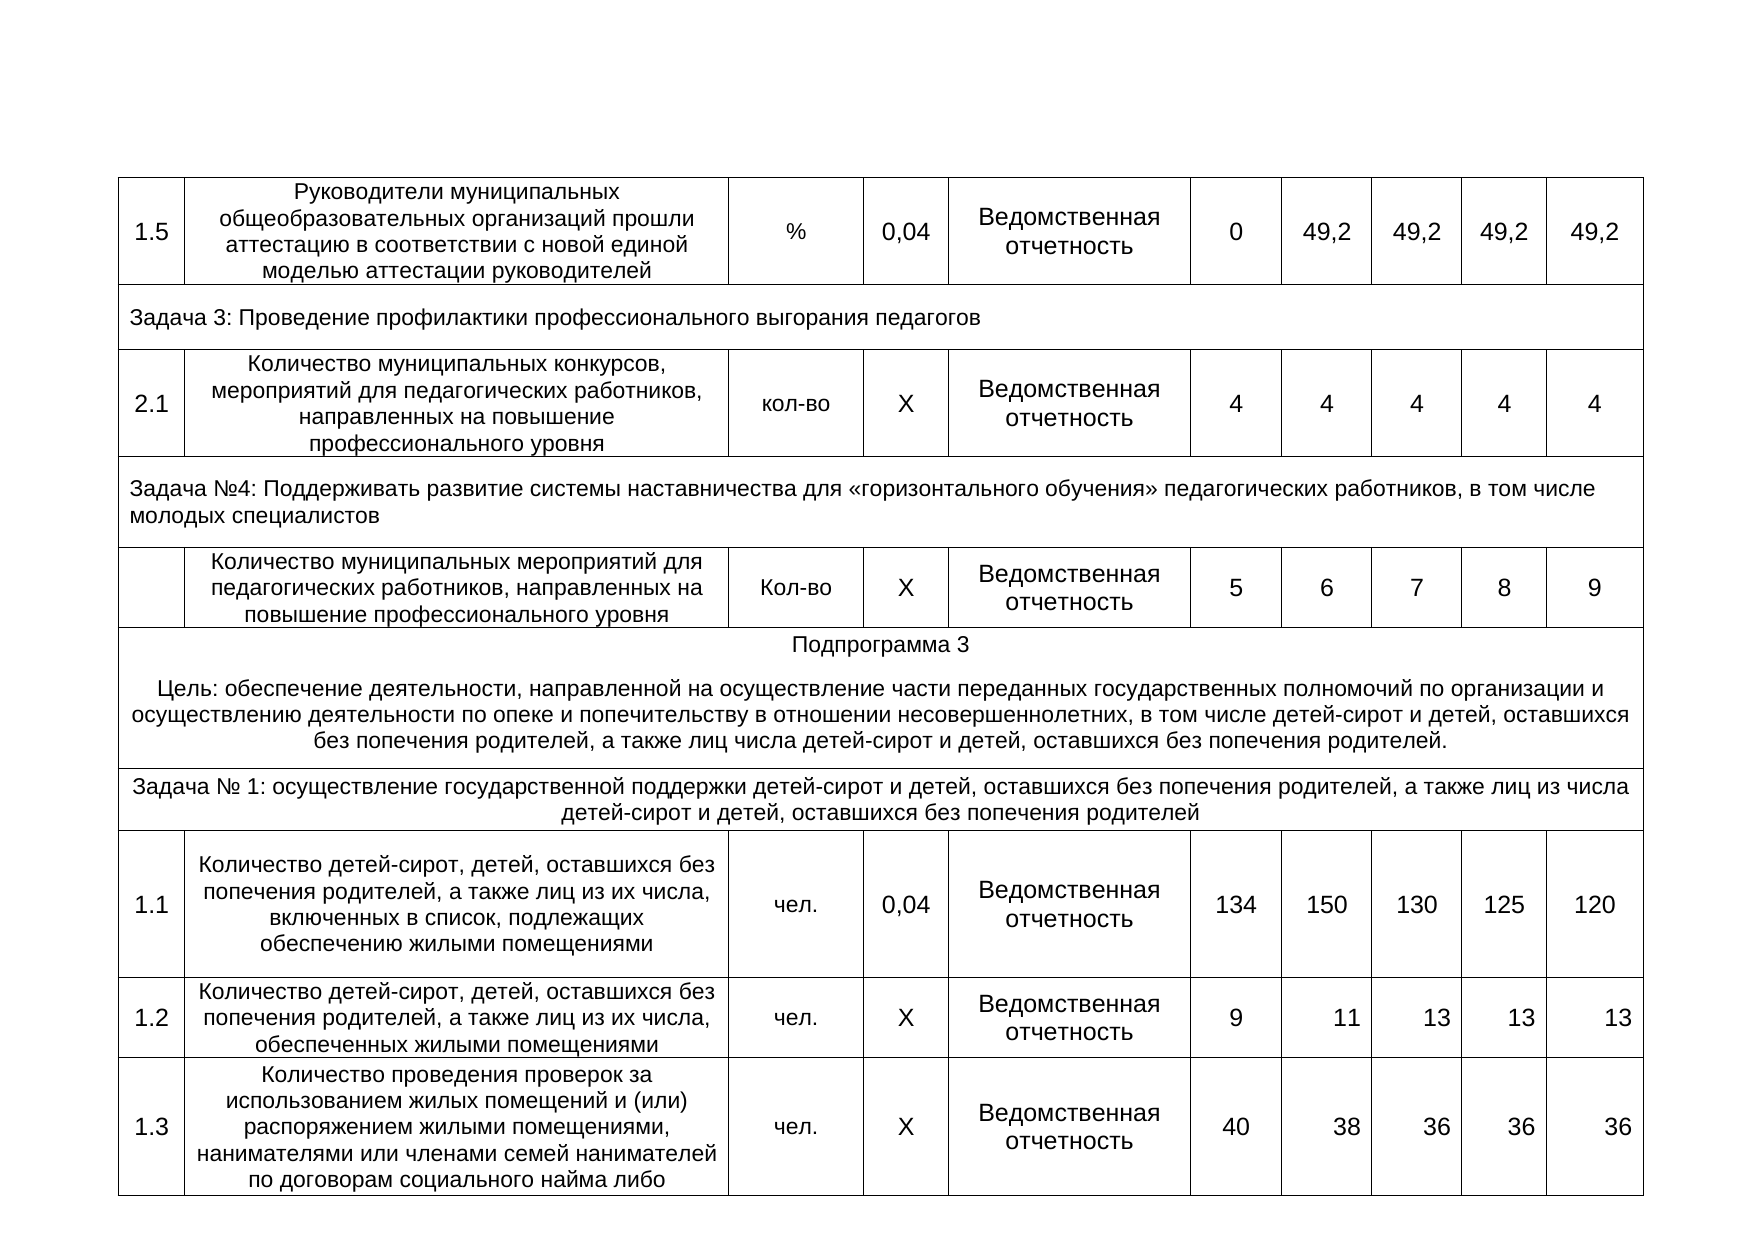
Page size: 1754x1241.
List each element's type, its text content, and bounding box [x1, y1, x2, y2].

table_cell % [729, 178, 863, 284]
table_cell Количество муниципальных конкурсов, мероприятий для педагогических работников, направленных на повышение профессионального уровня [185, 350, 728, 456]
table_cell 13 [1547, 978, 1643, 1057]
table_cell 4 [1547, 350, 1643, 456]
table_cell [949, 178, 1190, 284]
table_cell 120 [1547, 831, 1643, 977]
table_cell 0,04 [864, 178, 948, 284]
table_cell Руководители муниципальных общеобразовательных организаций прошли аттестацию в соответствии с новой единой моделью аттестации руководителей [185, 178, 728, 284]
table_cell 0,04 [864, 831, 948, 977]
table_cell 38 [1282, 1058, 1371, 1195]
table_cell 4 [1462, 350, 1546, 456]
table_cell Задача № 1: осуществление государственной поддержки детей-сирот и детей, оставшихся без попечения родителей, а также лиц из числа детей-сирот и детей, оставшихся без попечения родителей [119, 769, 1643, 830]
table_cell чел. [729, 978, 863, 1057]
table_cell Количество детей-сирот, детей, оставшихся без попечения родителей, а также лиц из их числа, обеспеченных жилыми помещениями [185, 978, 728, 1057]
table_cell 7 [1372, 548, 1461, 627]
table_cell Ведомственная отчетность [949, 350, 1190, 456]
table_cell Цель: обеспечение деятельности, направленной на осуществление части переданных государственных полномочий по организации и осуществлению деятельности по опеке и попечительству в отношении несовершеннолетних, в том числе детей-сирот и детей, оставшихся без попечения родителей, а также лиц числа детей-сирот и детей, оставшихся без попечения родителей. [119, 661, 1643, 767]
table_cell Кол-во [729, 548, 863, 627]
table_cell Количество детей-сирот, детей, оставшихся без попечения родителей, а также лиц из их числа, включенных в список, подлежащих обеспечению жилыми помещениями [185, 831, 728, 977]
table_cell [119, 548, 184, 627]
table_cell X [864, 350, 948, 456]
table_cell Ведомственная отчетность [949, 548, 1190, 627]
table_cell 11 [1282, 978, 1371, 1057]
table_cell 6 [1282, 548, 1371, 627]
table_cell 49,2 [1462, 178, 1546, 284]
table_cell 2.1 [119, 350, 184, 456]
table_cell чел. [729, 1058, 863, 1195]
table_cell 130 [1372, 831, 1461, 977]
table_cell 49,2 [1547, 178, 1643, 284]
table_cell 36 [1372, 1058, 1461, 1195]
table_cell 4 [1282, 350, 1371, 456]
table_cell чел. [729, 831, 863, 977]
table_cell 1.5 [119, 178, 184, 284]
table_cell 13 [1372, 978, 1461, 1057]
table_cell 49,2 [1372, 178, 1461, 284]
table_cell 9 [1547, 548, 1643, 627]
table_cell 13 [1462, 978, 1546, 1057]
table_cell 49,2 [1282, 178, 1371, 284]
table_cell Подпрограмма 3 [119, 628, 1643, 661]
table_cell 9 [1191, 978, 1281, 1057]
table_cell 4 [1372, 350, 1461, 456]
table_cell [185, 1058, 728, 1195]
table_cell 1.1 [119, 831, 184, 977]
table_cell 134 [1191, 831, 1281, 977]
table_cell 1.2 [119, 978, 184, 1057]
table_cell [949, 1058, 1190, 1195]
table_cell Количество муниципальных мероприятий для педагогических работников, направленных на повышение профессионального уровня [185, 548, 728, 627]
table_cell 1.3 [119, 1058, 184, 1195]
table_cell X [864, 978, 948, 1057]
table_cell 36 [1462, 1058, 1546, 1195]
table_cell Задача 3: Проведение профилактики профессионального выгорания педагогов [119, 285, 1643, 349]
table_cell 0 [1191, 178, 1281, 284]
table_cell Х [864, 548, 948, 627]
table_cell X [864, 1058, 948, 1195]
table_cell 36 [1547, 1058, 1643, 1195]
table_cell кол-во [729, 350, 863, 456]
table_cell Задача №4: Поддерживать развитие системы наставничества для «горизонтального обучения» педагогических работников, в том числе молодых специалистов [119, 457, 1643, 547]
table_cell 5 [1191, 548, 1281, 627]
table_cell Ведомственная отчетность [949, 978, 1190, 1057]
table_cell 8 [1462, 548, 1546, 627]
table_cell 150 [1282, 831, 1371, 977]
table_cell Ведомственная отчетность [949, 831, 1190, 977]
table_cell 125 [1462, 831, 1546, 977]
table_cell 4 [1191, 350, 1281, 456]
table_cell 40 [1191, 1058, 1281, 1195]
